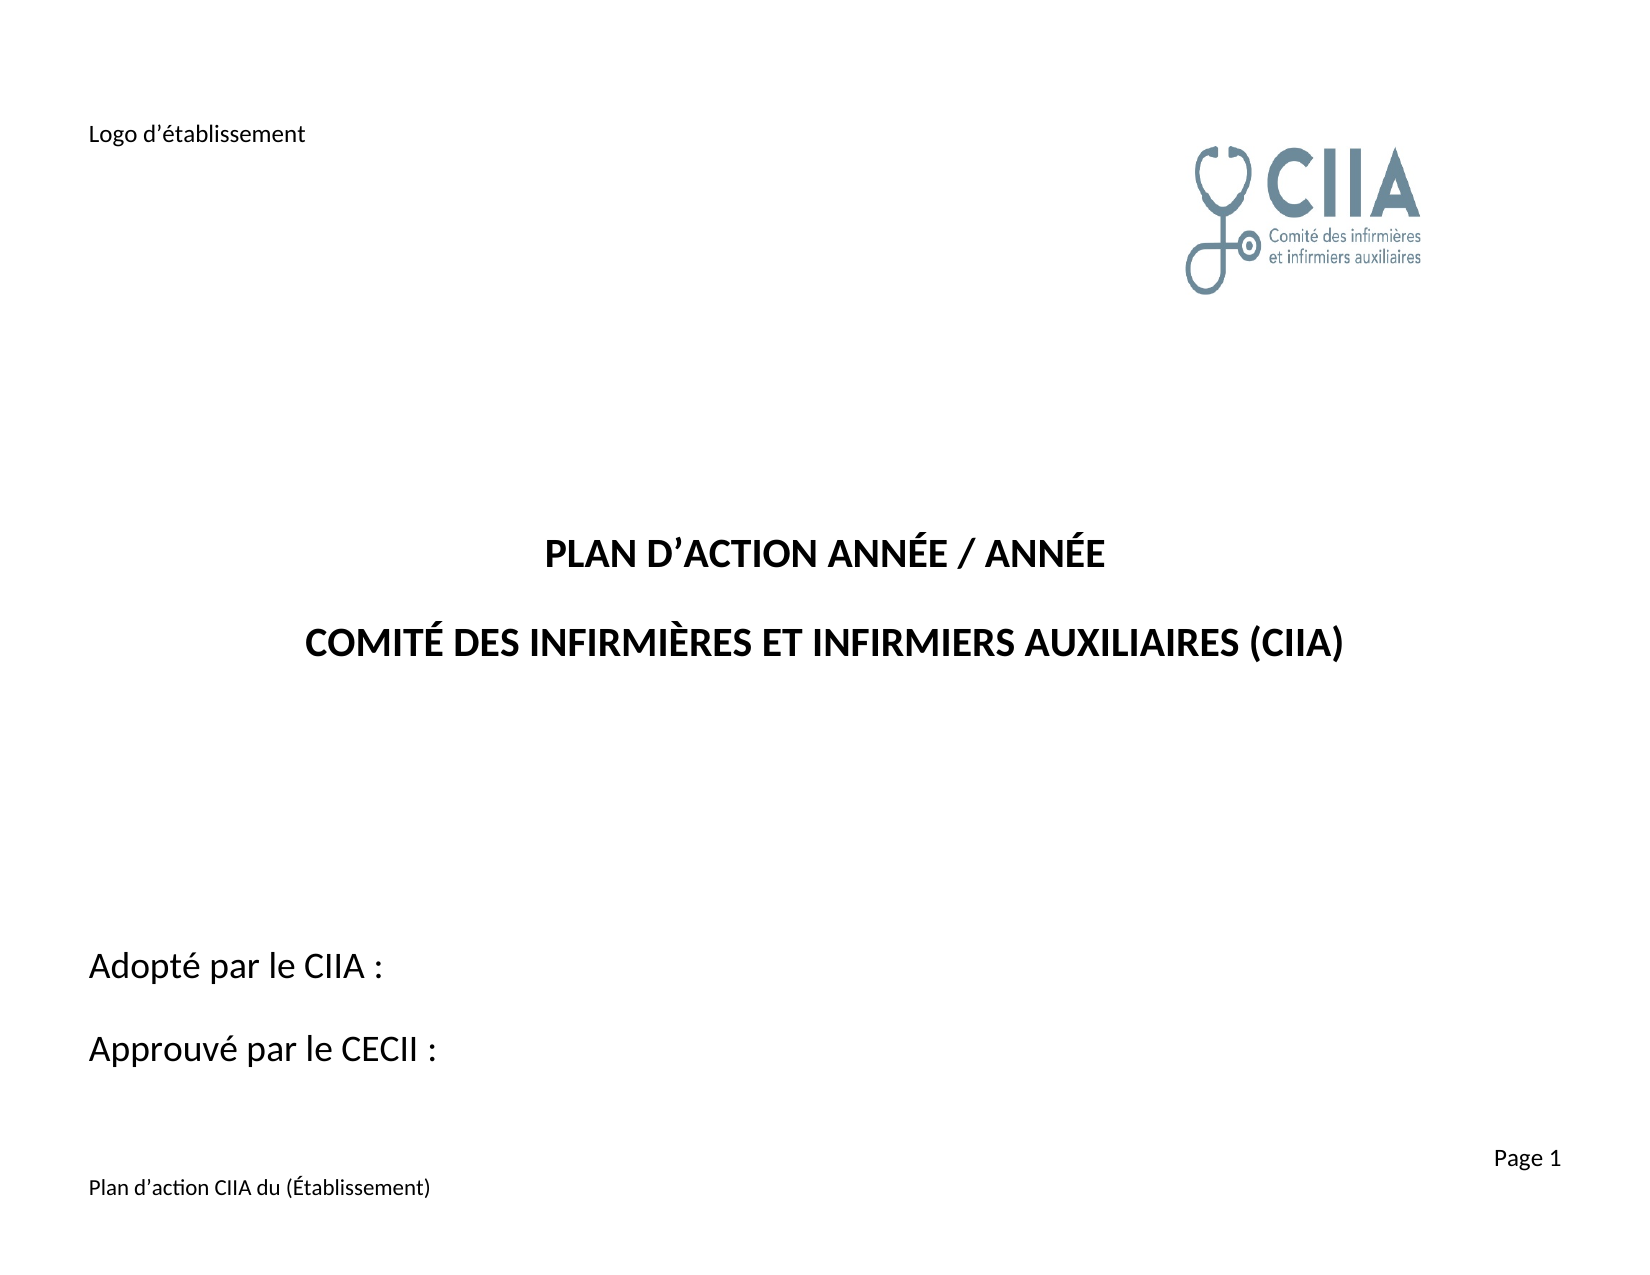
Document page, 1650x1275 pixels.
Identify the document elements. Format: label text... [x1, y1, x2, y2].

table_header [846, 118, 1573, 309]
table_cell PLAN D’ACTION ANNÉE / ANNÉE COMITÉ DES INFIRMIÈRES ET INFIRMIERS AUXILIAIRES (CIIA) Adopté par le CIIA : Approuvé par le CECII : [78, 309, 1573, 1106]
table_header Logo d’établissement [78, 118, 846, 309]
picture [1185, 146, 1421, 295]
